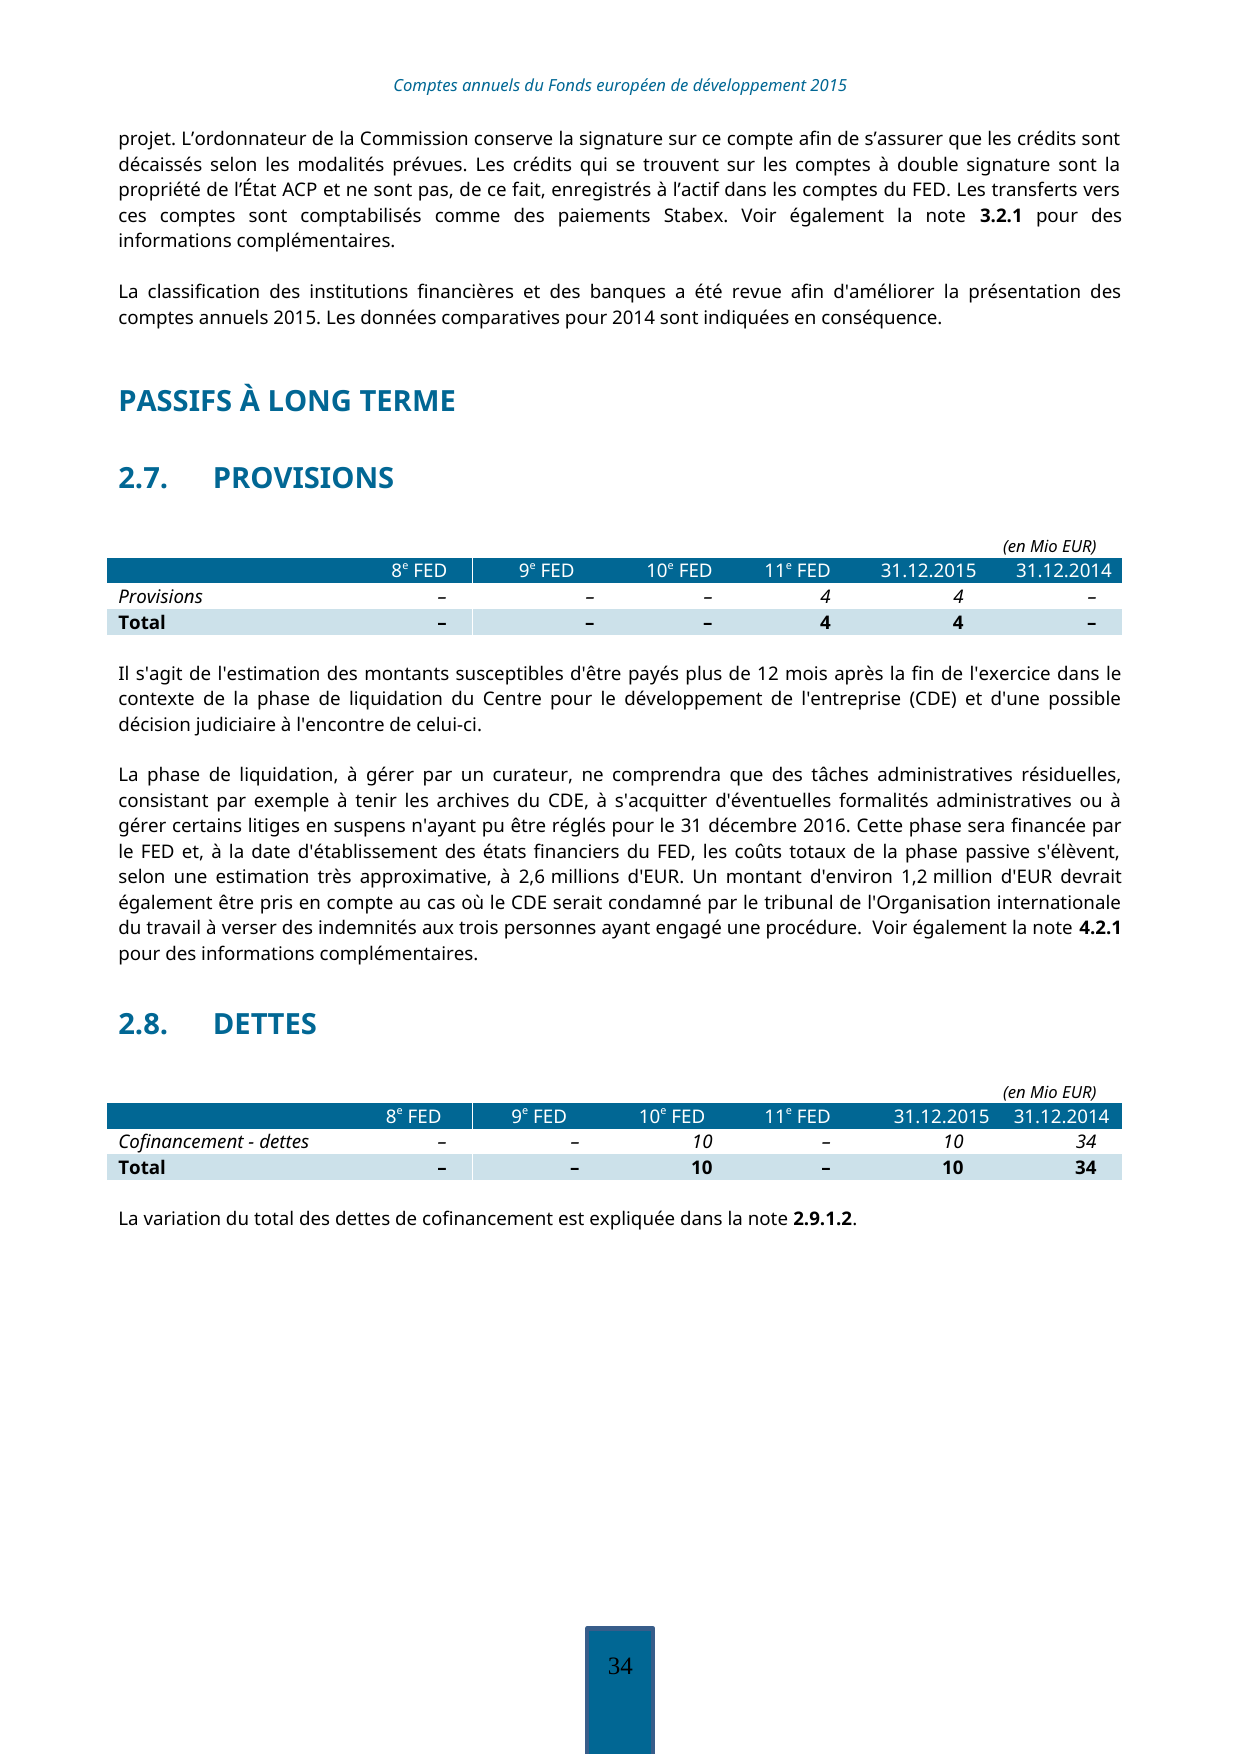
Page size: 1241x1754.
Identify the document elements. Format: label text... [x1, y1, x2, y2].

text DETTES [118, 1003, 1122, 1043]
text PROVISIONS [118, 458, 1122, 497]
text PASSIFS À LONG TERME [118, 381, 1122, 420]
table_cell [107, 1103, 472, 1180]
text Il s'agit de l'estimation des montants susceptibles d'être payés plus de 12 mois après la fin de l'exercice dans le contexte de la phase de liquidation du Centre pour le développement de l'entreprise (CDE) et d'une possible décision judiciaire à l'encontre de celui-ci. [118, 660, 1122, 736]
text La variation du total des dettes de cofinancement est expliquée dans la note 2.9.1.2. [118, 1205, 1122, 1231]
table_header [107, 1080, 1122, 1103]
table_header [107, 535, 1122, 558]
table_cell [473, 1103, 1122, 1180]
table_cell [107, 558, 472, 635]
text La phase de liquidation, à gérer par un curateur, ne comprendra que des tâches administratives résiduelles, consistant par exemple à tenir les archives du CDE, à s'acquitter d'éventuelles formalités administratives ou à gérer certains litiges en suspens n'ayant pu être réglés pour le 31 décembre 2016. Cette phase sera financée par le FED et, à la date d'établissement des états financiers du FED, les coûts totaux de la phase passive s'élèvent, selon une estimation très approximative, à 2,6 millions d'EUR. Un montant d'environ 1,2 million d'EUR devrait également être pris en compte au cas où le CDE serait condamné par le tribunal de l'Organisation internationale du travail à verser des indemnités aux trois personnes ayant engagé une procédure. Voir également la note 4.2.1 pour des informations complémentaires. [118, 761, 1122, 966]
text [118, 125, 1122, 253]
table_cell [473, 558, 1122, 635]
text La classification des institutions financières et des banques a été revue afin d'améliorer la présentation des comptes annuels 2015. Les données comparatives pour 2014 sont indiquées en conséquence. [118, 278, 1122, 329]
